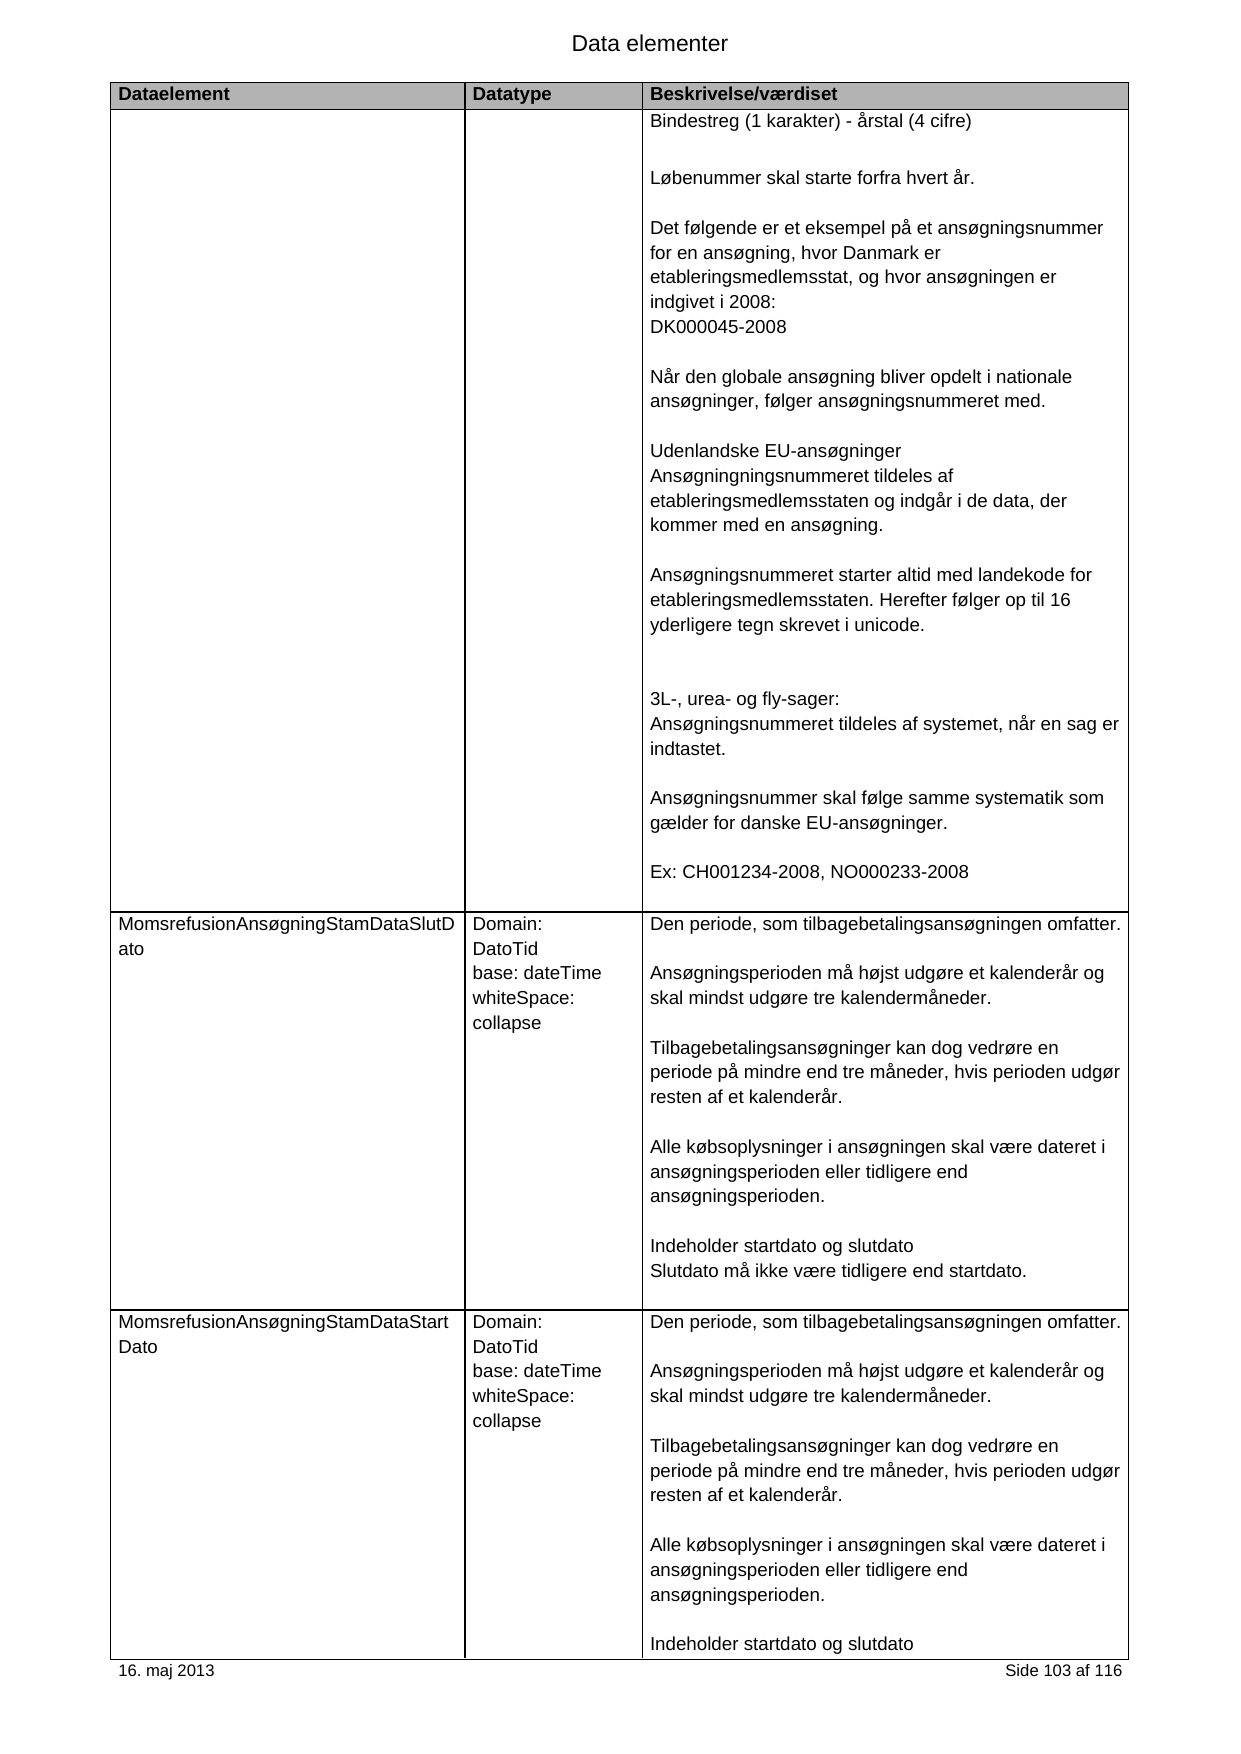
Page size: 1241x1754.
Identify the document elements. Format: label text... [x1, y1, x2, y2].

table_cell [466, 110, 642, 911]
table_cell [643, 1311, 1128, 1658]
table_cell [466, 1311, 642, 1658]
table_header Beskrivelse/værdiset [643, 83, 1128, 109]
table_header Datatype [466, 83, 642, 109]
table_header Dataelement [111, 83, 464, 109]
table_cell MomsrefusionAnsøgningStamDataSlutDato [111, 913, 464, 1309]
table_cell Domain: DatoTid base: dateTime whiteSpace: collapse [466, 913, 642, 1309]
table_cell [643, 110, 1128, 911]
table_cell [111, 1311, 464, 1658]
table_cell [111, 110, 464, 911]
